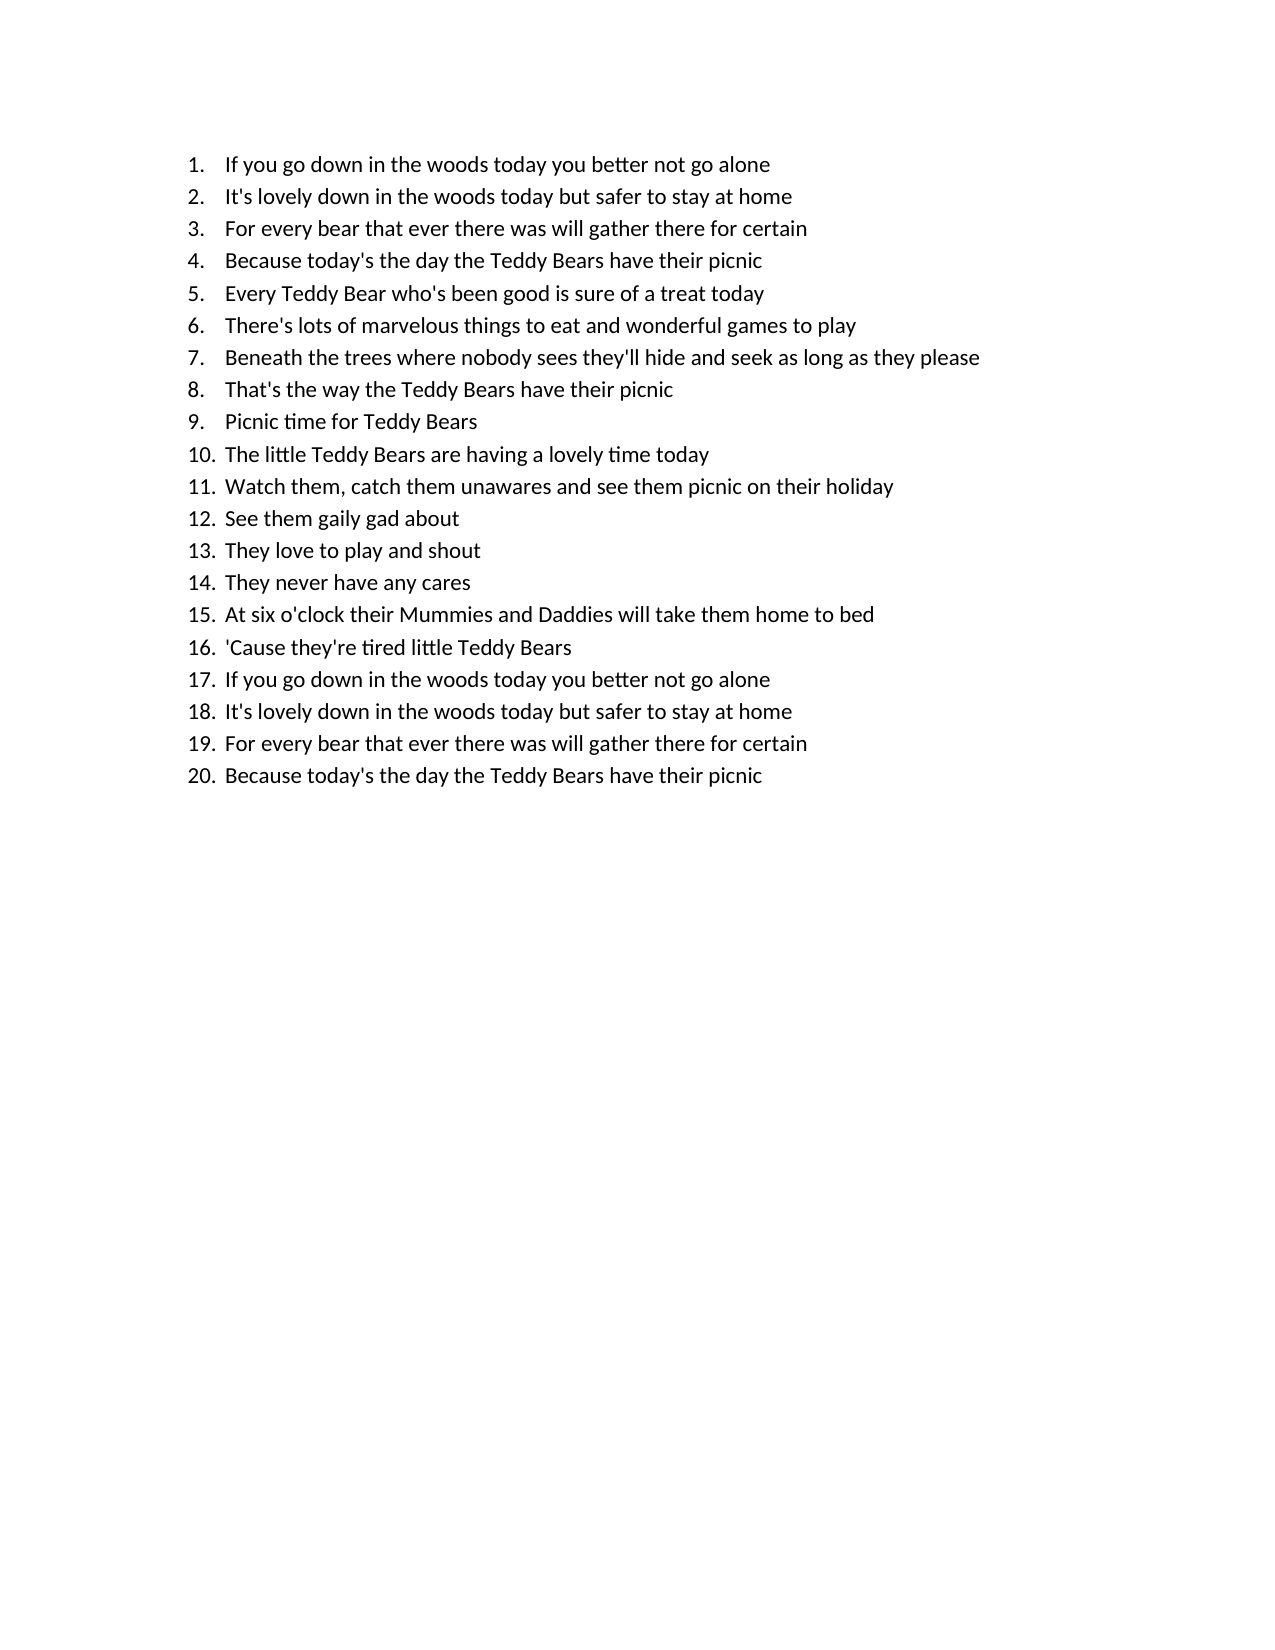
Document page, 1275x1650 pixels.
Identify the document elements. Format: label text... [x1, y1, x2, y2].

list At six o'clock their Mummies and Daddies will take them home to bed [187, 601, 1125, 629]
list Because today's the day the Teddy Bears have their picnic [187, 762, 1125, 789]
list It's lovely down in the woods today but safer to stay at home [187, 182, 1125, 210]
list It's lovely down in the woods today but safer to stay at home [187, 697, 1125, 725]
list They love to play and shout [187, 536, 1125, 564]
list There's lots of marvelous things to eat and wonderful games to play [187, 311, 1125, 339]
list The little Teddy Bears are having a lovely time today [187, 440, 1125, 468]
list If you go down in the woods today you better not go alone [187, 150, 1125, 178]
list For every bear that ever there was will gather there for certain [187, 214, 1125, 242]
list If you go down in the woods today you better not go alone [187, 665, 1125, 693]
list Picnic time for Teddy Bears [187, 407, 1125, 436]
list Because today's the day the Teddy Bears have their picnic [187, 247, 1125, 274]
list Every Teddy Bear who's been good is sure of a treat today [187, 279, 1125, 307]
list See them gaily gad about [187, 504, 1125, 532]
list For every bear that ever there was will gather there for certain [187, 729, 1125, 757]
list Beneath the trees where nobody sees they'll hide and seek as long as they please [187, 343, 1125, 371]
list They never have any cares [187, 568, 1125, 596]
list 'Cause they're tired little Teddy Bears [187, 633, 1125, 661]
list That's the way the Teddy Bears have their picnic [187, 375, 1125, 403]
list Watch them, catch them unawares and see them picnic on their holiday [187, 472, 1125, 500]
